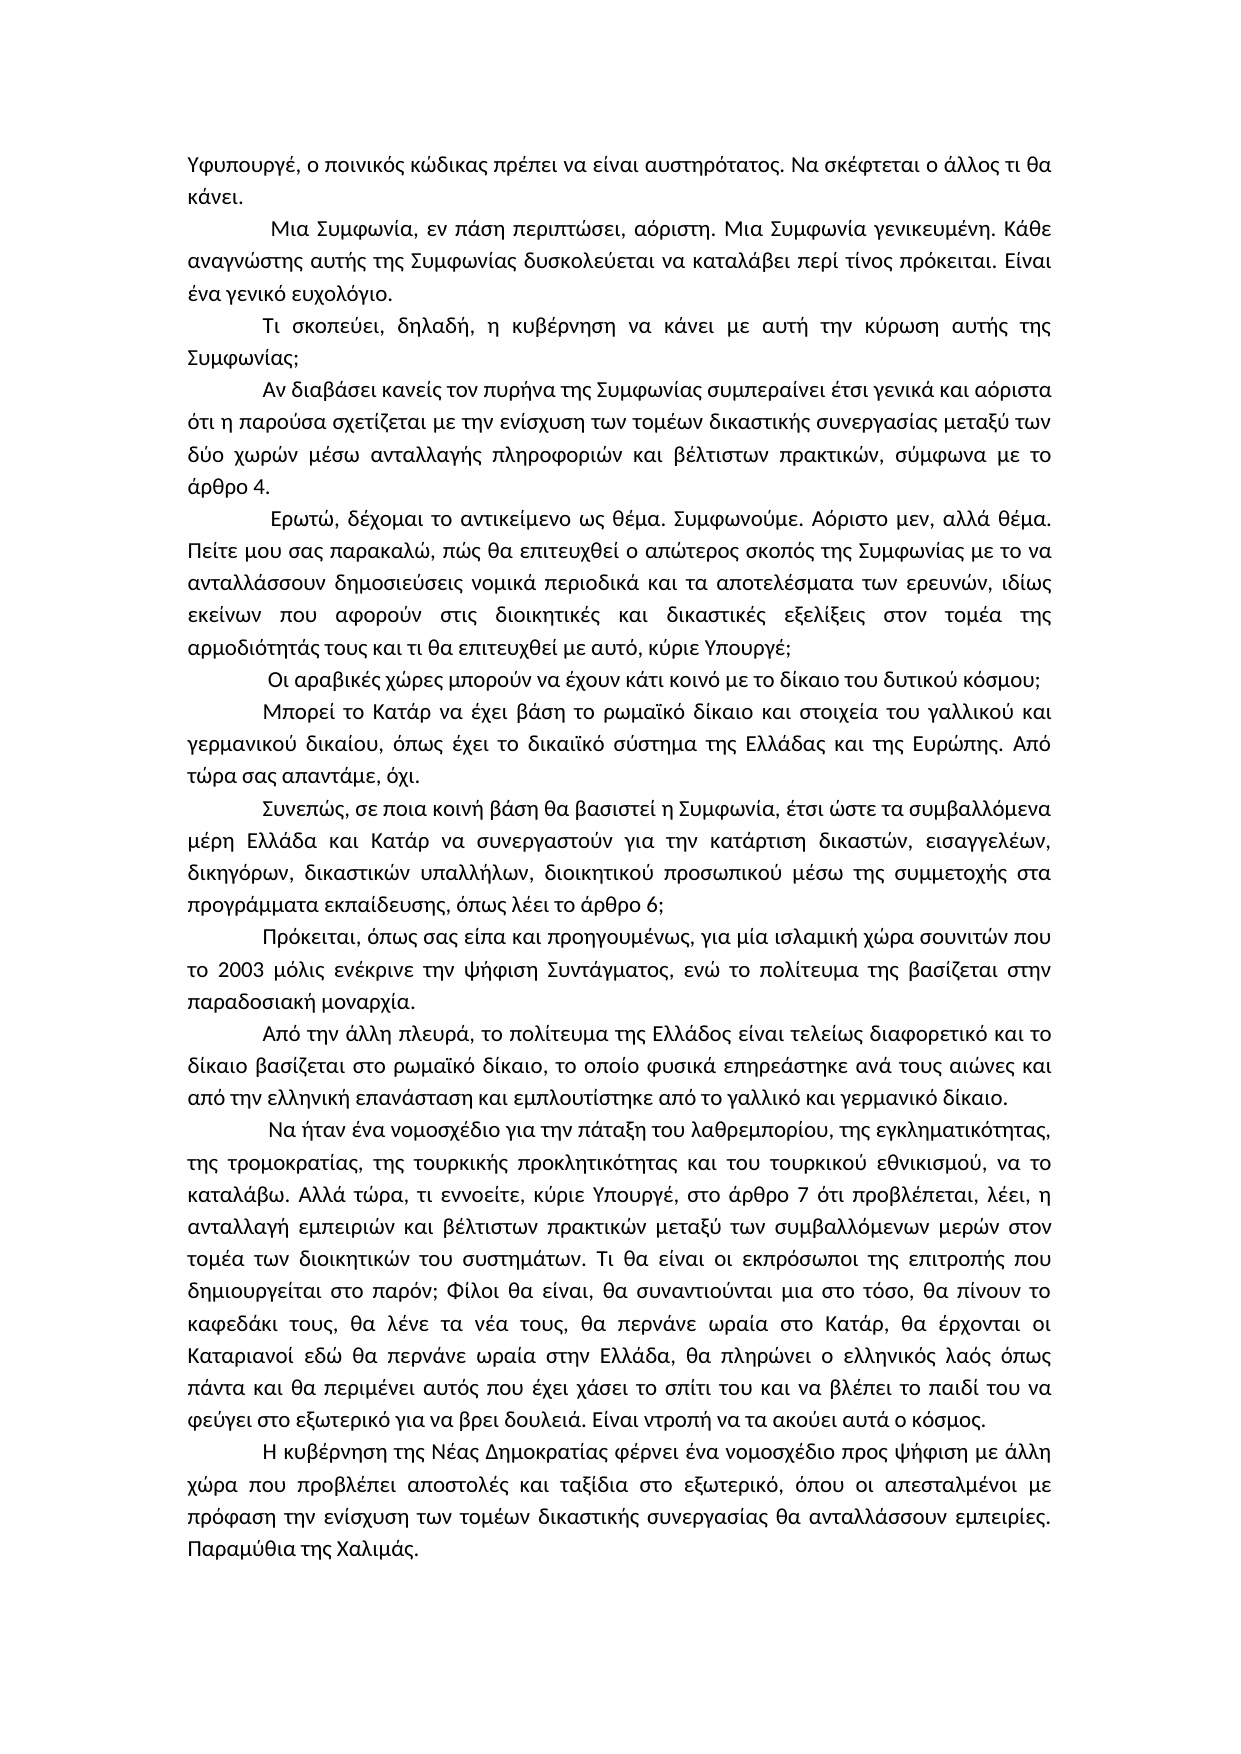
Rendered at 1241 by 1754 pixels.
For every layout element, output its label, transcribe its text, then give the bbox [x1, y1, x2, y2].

text Μπορεί το Κατάρ να έχει βάση το ρωμαϊκό δίκαιο και στοιχεία του γαλλικού και γερμανικού δικαίου, όπως έχει το δικαιϊκό σύστημα της Ελλάδας και της Ευρώπης. Από τώρα σας απαντάμε, όχι. [187, 697, 1053, 789]
text Η κυβέρνηση της Νέας Δημοκρατίας φέρνει ένα νομοσχέδιο προς ψήφιση με άλλη χώρα που προβλέπει αποστολές και ταξίδια στο εξωτερικό, όπου οι απεσταλμένοι με πρόφαση την ενίσχυση των τομέων δικαστικής συνεργασίας θα ανταλλάσσουν εμπειρίες. Παραμύθια της Χαλιμάς. [187, 1437, 1053, 1562]
text Ερωτώ, δέχομαι το αντικείμενο ως θέμα. Συμφωνούμε. Αόριστο μεν, αλλά θέμα. Πείτε μου σας παρακαλώ, πώς θα επιτευχθεί ο απώτερος σκοπός της Συμφωνίας με το να ανταλλάσσουν δημοσιεύσεις νομικά περιοδικά και τα αποτελέσματα των ερευνών, ιδίως εκείνων που αφορούν στις διοικητικές και δικαστικές εξελίξεις στον τομέα της αρμοδιότητάς τους και τι θα επιτευχθεί με αυτό, κύριε Υπουργέ; [187, 504, 1053, 661]
text Συνεπώς, σε ποια κοινή βάση θα βασιστεί η Συμφωνία, έτσι ώστε τα συμβαλλόμενα μέρη Ελλάδα και Κατάρ να συνεργαστούν για την κατάρτιση δικαστών, εισαγγελέων, δικηγόρων, δικαστικών υπαλλήλων, διοικητικού προσωπικού μέσω της συμμετοχής στα προγράμματα εκπαίδευσης, όπως λέει το άρθρο 6; [187, 794, 1053, 918]
text Αν διαβάσει κανείς τον πυρήνα της Συμφωνίας συμπεραίνει έτσι γενικά και αόριστα ότι η παρούσα σχετίζεται με την ενίσχυση των τομέων δικαστικής συνεργασίας μεταξύ των δύο χωρών μέσω ανταλλαγής πληροφοριών και βέλτιστων πρακτικών, σύμφωνα με το άρθρο 4. [187, 375, 1053, 500]
text Οι αραβικές χώρες μπορούν να έχουν κάτι κοινό με το δίκαιο του δυτικού κόσμου; [187, 665, 1053, 693]
text Να ήταν ένα νομοσχέδιο για την πάταξη του λαθρεμπορίου, της εγκληματικότητας, της τρομοκρατίας, της τουρκικής προκλητικότητας και του τουρκικού εθνικισμού, να το καταλάβω. Αλλά τώρα, τι εννοείτε, κύριε Υπουργέ, στο άρθρο 7 ότι προβλέπεται, λέει, η ανταλλαγή εμπειριών και βέλτιστων πρακτικών μεταξύ των συμβαλλόμενων μερών στον τομέα των διοικητικών του συστημάτων. Τι θα είναι οι εκπρόσωποι της επιτροπής που δημιουργείται στο παρόν; Φίλοι θα είναι, θα συναντιούνται μια στο τόσο, θα πίνουν το καφεδάκι τους, θα λένε τα νέα τους, θα περνάνε ωραία στο Κατάρ, θα έρχονται οι Καταριανοί εδώ θα περνάνε ωραία στην Ελλάδα, θα πληρώνει ο ελληνικός λαός όπως πάντα και θα περιμένει αυτός που έχει χάσει το σπίτι του και να βλέπει το παιδί του να φεύγει στο εξωτερικό για να βρει δουλειά. Είναι ντροπή να τα ακούει αυτά ο κόσμος. [187, 1116, 1053, 1433]
text Πρόκειται, όπως σας είπα και προηγουμένως, για μία ισλαμική χώρα σουνιτών που το 2003 μόλις ενέκρινε την ψήφιση Συντάγματος, ενώ το πολίτευμα της βασίζεται στην παραδοσιακή μοναρχία. [187, 922, 1053, 1015]
text Μια Συμφωνία, εν πάση περιπτώσει, αόριστη. Μια Συμφωνία γενικευμένη. Κάθε αναγνώστης αυτής της Συμφωνίας δυσκολεύεται να καταλάβει περί τίνος πρόκειται. Είναι ένα γενικό ευχολόγιο. [187, 214, 1053, 307]
text Από την άλλη πλευρά, το πολίτευμα της Ελλάδος είναι τελείως διαφορετικό και το δίκαιο βασίζεται στο ρωμαϊκό δίκαιο, το οποίο φυσικά επηρεάστηκε ανά τους αιώνες και από την ελληνική επανάσταση και εμπλουτίστηκε από το γαλλικό και γερμανικό δίκαιο. [187, 1019, 1053, 1111]
text Τι σκοπεύει, δηλαδή, η κυβέρνηση να κάνει με αυτή την κύρωση αυτής της Συμφωνίας; [187, 311, 1053, 371]
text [187, 150, 1053, 210]
